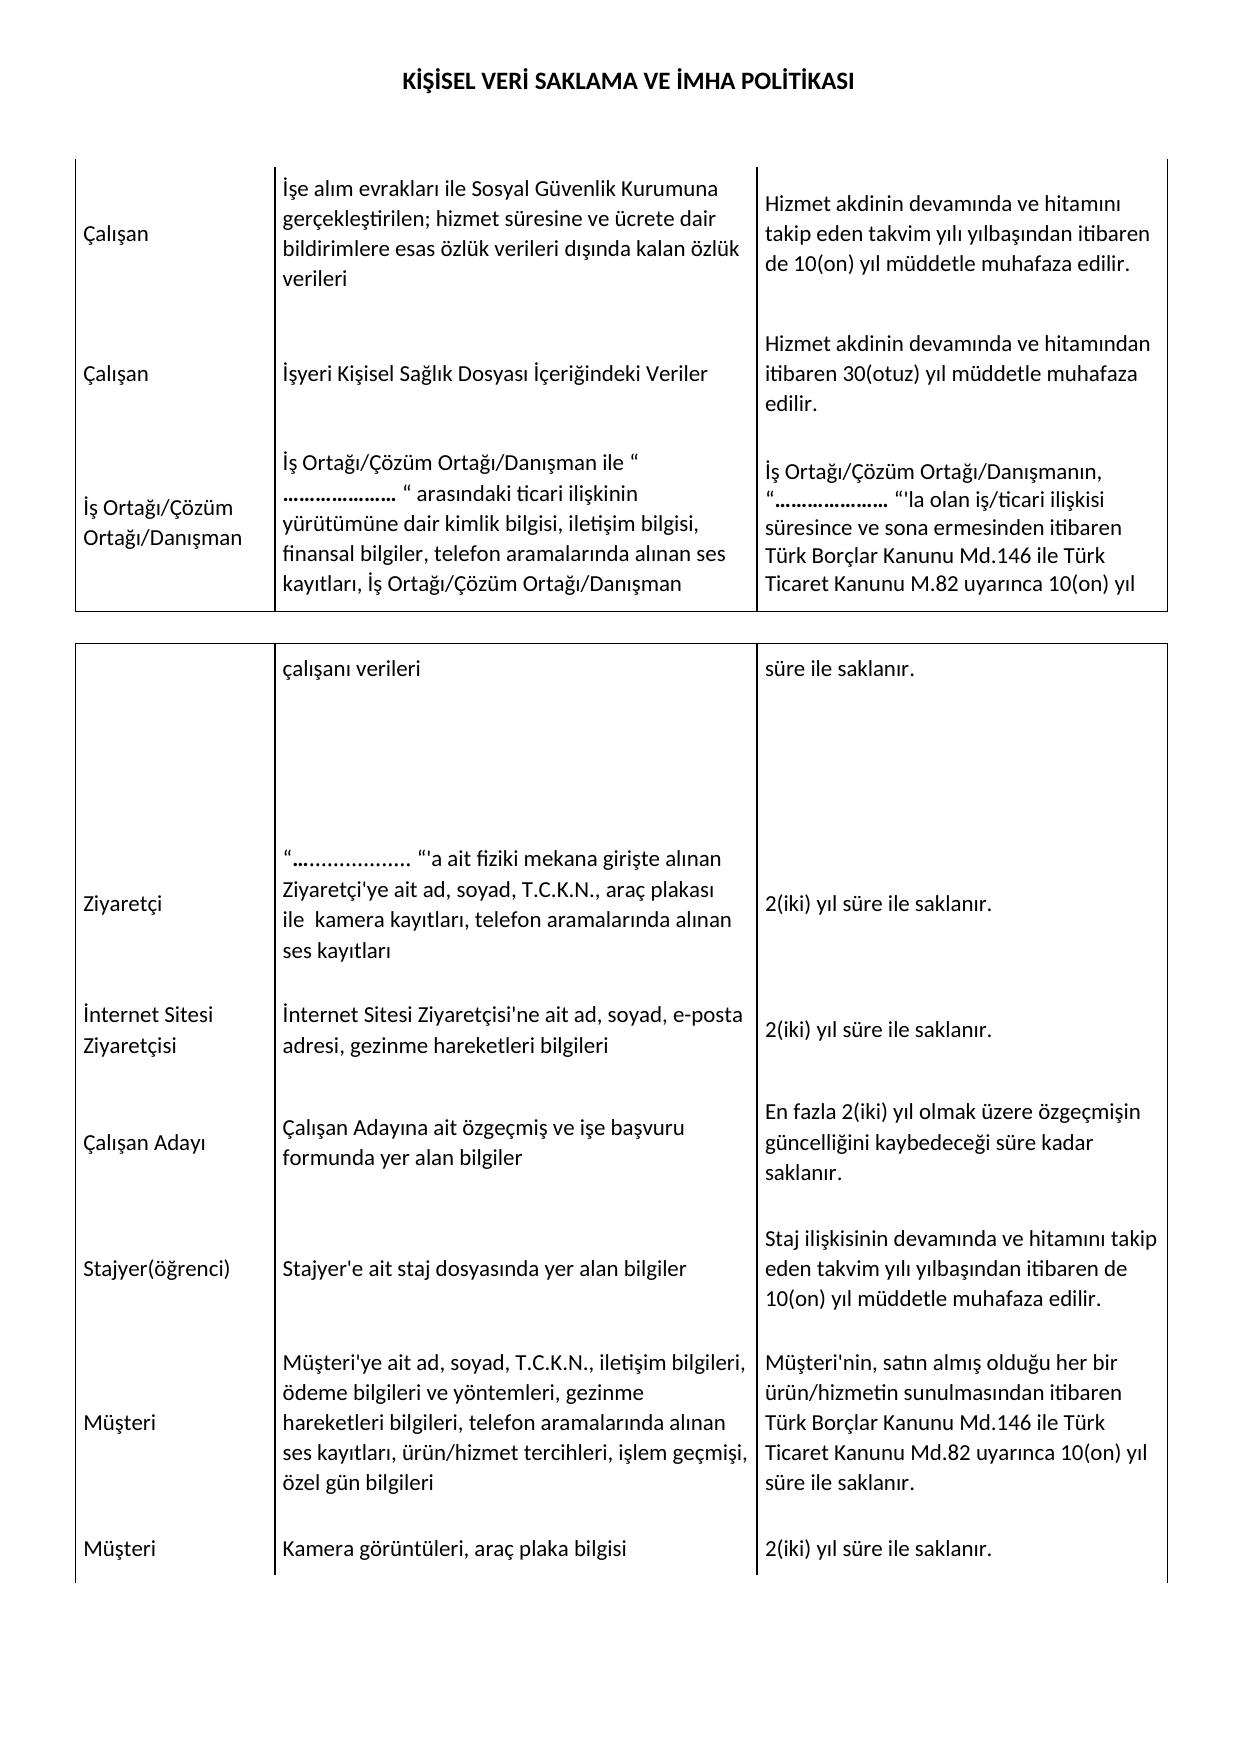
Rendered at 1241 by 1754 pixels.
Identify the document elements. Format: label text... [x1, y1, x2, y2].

table_cell Çalışan Adayı [76, 1079, 274, 1197]
table_cell Müşteri [76, 1513, 274, 1575]
table_header süre ile saklanır. [758, 644, 1167, 817]
table_cell Stajyer'e ait staj dosyasında yer alan bilgiler [276, 1205, 756, 1323]
table_cell İşyeri Kişisel Sağlık Dosyası İçeriğindeki Veriler [276, 321, 756, 439]
table_cell Staj ilişkisinin devamında ve hitamını takip eden takvim yılı yılbaşından itibaren de 10(on) yıl müddetle muhafaza edilir. [758, 1205, 1167, 1323]
table_cell İnternet Sitesi Ziyaretçisi'ne ait ad, soyad, e-posta adresi, gezinme hareketleri bilgileri [276, 981, 756, 1071]
table_cell İş Ortağı/Çözüm Ortağı/Danışman [76, 447, 274, 611]
table_cell Çalışan Adayına ait özgeçmiş ve işe başvuru formunda yer alan bilgiler [276, 1079, 756, 1197]
table_header çalışanı verileri [276, 644, 756, 817]
table_cell 2(iki) yıl süre ile saklanır. [758, 825, 1167, 973]
table_cell İş Ortağı/Çözüm Ortağı/Danışman ile “ ………………… “ arasındaki ticari ilişkinin yürütümüne dair kimlik bilgisi, iletişim bilgisi, finansal bilgiler, telefon aramalarında alınan ses kayıtları, İş Ortağı/Çözüm Ortağı/Danışman [276, 447, 756, 611]
table_cell İşe alım evrakları ile Sosyal Güvenlik Kurumuna gerçekleştirilen; hizmet süresine ve ücrete dair bildirimlere esas özlük verileri dışında kalan özlük verileri [276, 167, 756, 313]
table_cell Müşteri'nin, satın almış olduğu her bir ürün/hizmetin sunulmasından itibaren Türk Borçlar Kanunu Md.146 ile Türk Ticaret Kanunu Md.82 uyarınca 10(on) yıl süre ile saklanır. [758, 1331, 1167, 1505]
table_cell İş Ortağı/Çözüm Ortağı/Danışmanın, “………………… “'la olan iş/ticari ilişkisi süresince ve sona ermesinden itibaren Türk Borçlar Kanunu Md.146 ile Türk Ticaret Kanunu M.82 uyarınca 10(on) yıl [758, 447, 1167, 611]
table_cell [758, 1513, 1167, 1575]
table_cell Hizmet akdinin devamında ve hitamından itibaren 30(otuz) yıl müddetle muhafaza edilir. [758, 321, 1167, 439]
table_cell Hizmet akdinin devamında ve hitamını takip eden takvim yılı yılbaşından itibaren de 10(on) yıl müddetle muhafaza edilir. [758, 167, 1167, 313]
table_cell Stajyer(öğrenci) [76, 1205, 274, 1323]
table_cell Müşteri [76, 1331, 274, 1505]
table_cell Ziyaretçi [76, 825, 274, 973]
table_cell En fazla 2(iki) yıl olmak üzere özgeçmişin güncelliğini kaybedeceği süre kadar saklanır. [758, 1079, 1167, 1197]
table_cell İnternet Sitesi Ziyaretçisi [76, 981, 274, 1071]
table_header [76, 644, 274, 817]
table_cell Çalışan [76, 321, 274, 439]
table_cell 2(iki) yıl süre ile saklanır. [758, 981, 1167, 1071]
table_cell Çalışan [76, 167, 274, 313]
table_cell Müşteri'ye ait ad, soyad, T.C.K.N., iletişim bilgileri, ödeme bilgileri ve yöntemleri, gezinme hareketleri bilgileri, telefon aramalarında alınan ses kayıtları, ürün/hizmet tercihleri, işlem geçmişi, özel gün bilgileri [276, 1331, 756, 1505]
table_cell “……………….. “'a ait fiziki mekana girişte alınan Ziyaretçi'ye ait ad, soyad, T.C.K.N., araç plakası ile kamera kayıtları, telefon aramalarında alınan ses kayıtları [276, 825, 756, 973]
table_cell Kamera görüntüleri, araç plaka bilgisi [276, 1513, 756, 1575]
